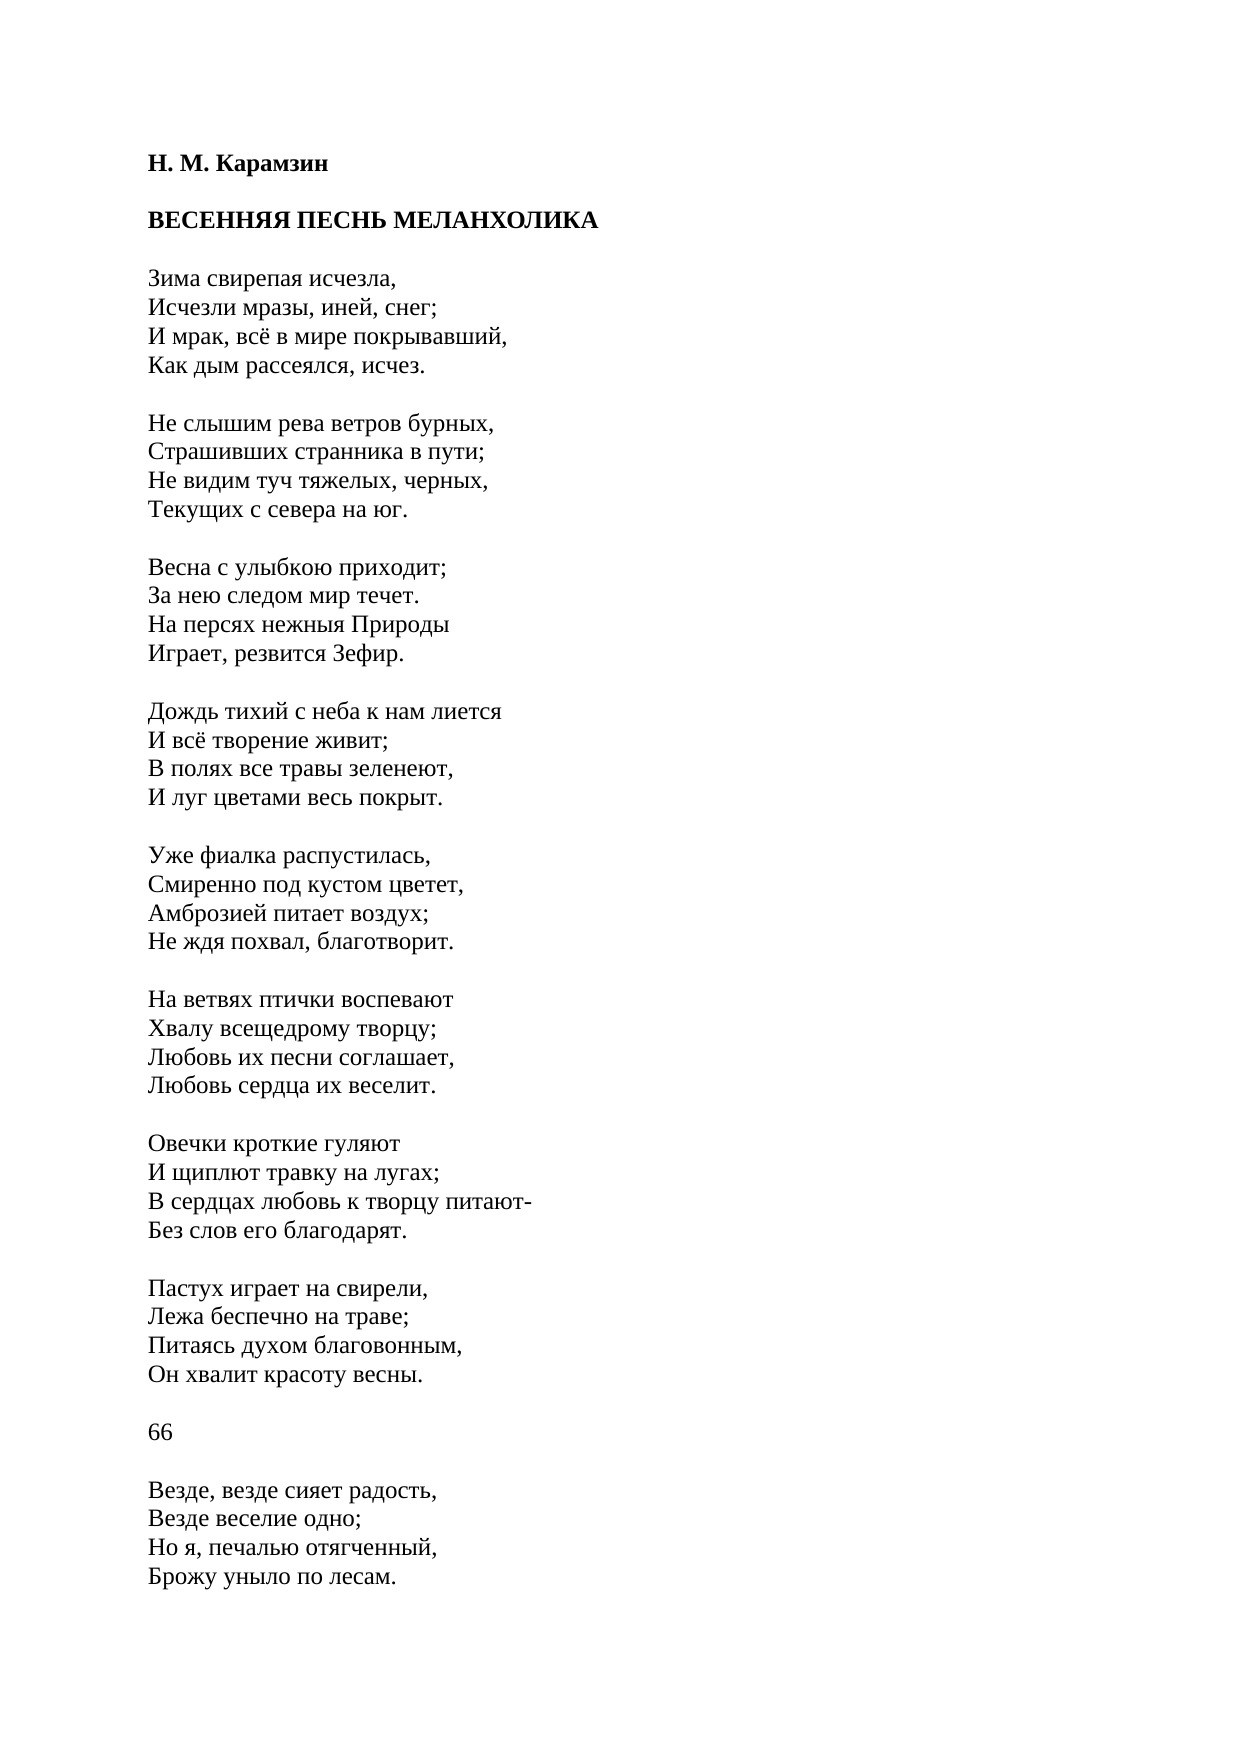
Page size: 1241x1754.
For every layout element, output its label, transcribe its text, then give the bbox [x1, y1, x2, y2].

text Пастух играет на свирели, Лежа беспечно на траве; Питаясь духом благовонным, Он хвалит красоту весны. [148, 1273, 1093, 1388]
text Весна с улыбкою приходит; За нею следом мир течет. На персях нежныя Природы Играет, резвится Зефир. [148, 552, 1093, 667]
text Н. М. Карамзин [148, 148, 1093, 176]
text Зима свирепая исчезла, Исчезли мразы, иней, снег; И мрак, всё в мире покрывавший, Как дым рассеялся, исчез. [148, 263, 1093, 378]
text Уже фиалка распустилась, Смиренно под кустом цветет, Амброзией питает воздух; Не ждя похвал, благотворит. [148, 840, 1093, 955]
text Везде, везде сияет радость, Везде веселие одно; Но я, печалью отягченный, Брожу уныло по лесам. [148, 1475, 1093, 1590]
text ВЕСЕННЯЯ ПЕСНЬ МЕЛАНХОЛИКА [148, 206, 1093, 234]
text На ветвях птички воспевают Хвалу всещедрому творцу; Любовь их песни соглашает, Любовь сердца их веселит. [148, 984, 1093, 1099]
text Дождь тихий с неба к нам лиется И всё творение живит; В полях все травы зеленеют, И луг цветами весь покрыт. [148, 696, 1093, 811]
text 66 [148, 1417, 1093, 1446]
text Не слышим рева ветров бурных, Страшивших странника в пути; Не видим туч тяжелых, черных, Текущих с севера на юг. [148, 408, 1093, 523]
text Овечки кроткие гуляют И щиплют травку на лугах; В сердцах любовь к творцу питают- Без слов его благодарят. [148, 1128, 1093, 1243]
